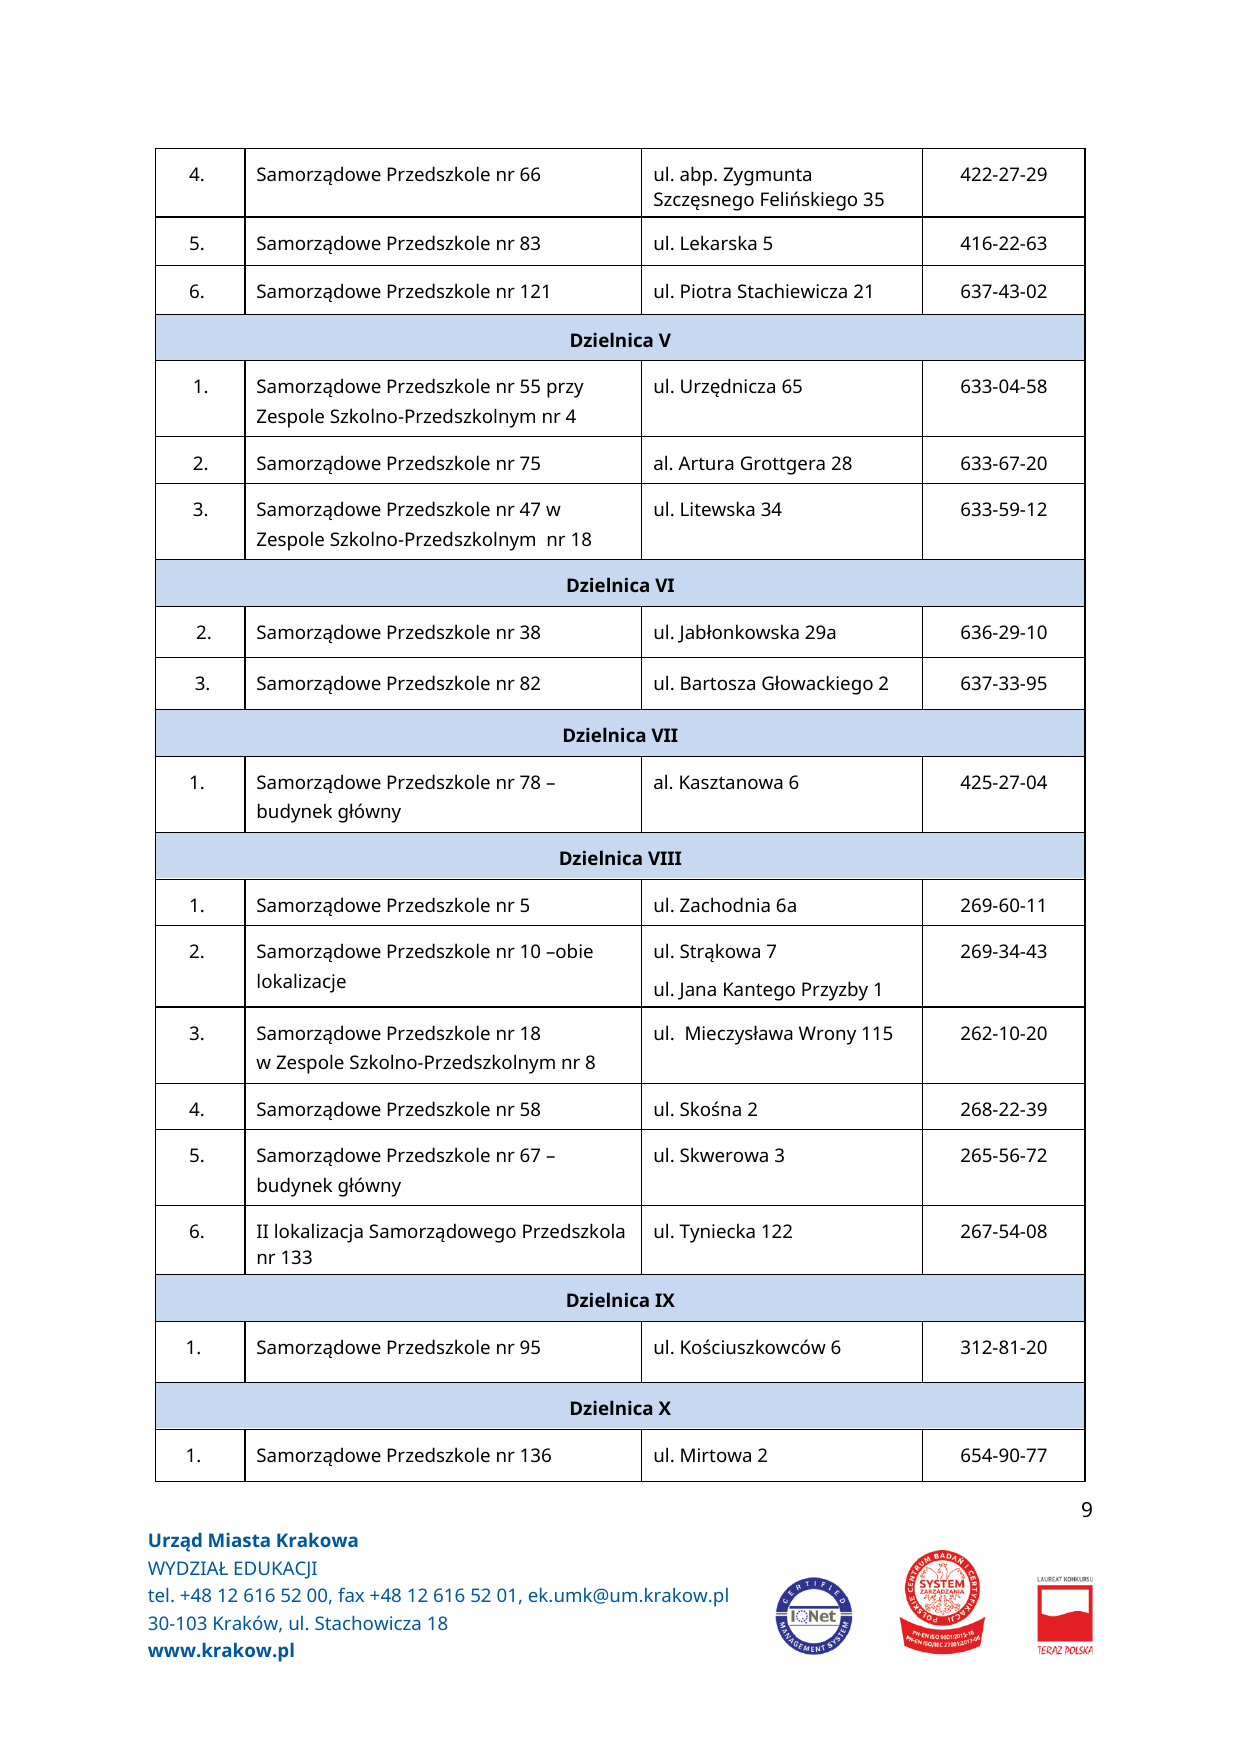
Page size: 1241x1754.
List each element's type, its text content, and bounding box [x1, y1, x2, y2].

table_cell 2. [156, 607, 244, 657]
table_cell ul. Litewska 34 [642, 484, 922, 559]
table_cell 637-43-02 [923, 266, 1084, 313]
table_cell [156, 926, 244, 1006]
table_cell Samorządowe Przedszkole nr 75 [246, 437, 641, 483]
table_cell Samorządowe Przedszkole nr 58 [246, 1084, 641, 1129]
table_cell Samorządowe Przedszkole nr 5 [246, 880, 641, 925]
table_cell ul. Strąkowa 7 ul. Jana Kantego Przyzby 1 [642, 926, 922, 1006]
table_cell ul. abp. Zygmunta Szczęsnego Felińskiego 35 [642, 149, 922, 216]
table_cell [156, 266, 244, 313]
table_cell ul. Tyniecka 122 [642, 1206, 922, 1274]
table_cell [156, 484, 244, 559]
table_cell ul. Zachodnia 6a [642, 880, 922, 925]
table_cell ul. Mirtowa 2 [642, 1430, 922, 1481]
table_cell Samorządowe Przedszkole nr 66 [246, 149, 641, 216]
table_cell Samorządowe Przedszkole nr 136 w Zespole Szkolno-Przedszkolnym nr 13 [246, 1430, 641, 1481]
table_cell 312-81-20 [923, 1322, 1084, 1382]
table_cell 636-29-10 [923, 607, 1084, 657]
table_cell Samorządowe Przedszkole nr 82 [246, 658, 641, 709]
table_cell 269-34-43 [923, 926, 1084, 1006]
table_cell Dzielnica VII [156, 710, 1084, 756]
table_cell Samorządowe Przedszkole nr 67 – budynek główny [246, 1130, 641, 1205]
table_cell [156, 1206, 244, 1274]
table_cell Samorządowe Przedszkole nr 18 w Zespole Szkolno-Przedszkolnym nr 8 [246, 1008, 641, 1082]
table_cell ul. Urzędnicza 65 [642, 361, 922, 436]
table_cell 422-27-29 [923, 149, 1084, 216]
table_cell Samorządowe Przedszkole nr 83 [246, 218, 641, 265]
table_cell [156, 1084, 244, 1129]
table_cell ul. Skwerowa 3 [642, 1130, 922, 1205]
table_cell 633-04-58 [923, 361, 1084, 436]
table_cell [156, 218, 244, 265]
table_cell ul. Jabłonkowska 29a [642, 607, 922, 657]
table_cell 633-59-12 [923, 484, 1084, 559]
table_cell Dzielnica X [156, 1383, 1084, 1428]
table_cell 268-22-39 [923, 1084, 1084, 1129]
table_cell Samorządowe Przedszkole nr 10 –obie lokalizacje [246, 926, 641, 1006]
table_cell 416-22-63 [923, 218, 1084, 265]
table_cell II lokalizacja Samorządowego Przedszkola nr 133 [246, 1206, 641, 1274]
table_cell Dzielnica V [156, 315, 1084, 360]
table_cell [156, 880, 244, 925]
table_cell Samorządowe Przedszkole nr 47 w Zespole Szkolno-Przedszkolnym nr 18 [246, 484, 641, 559]
table_cell ul. Kościuszkowców 6 [642, 1322, 922, 1382]
table_cell 262-10-20 [923, 1008, 1084, 1082]
table_cell ul. Bartosza Głowackiego 2 [642, 658, 922, 709]
table_cell Dzielnica IX [156, 1275, 1084, 1321]
table_cell Samorządowe Przedszkole nr 55 przy Zespole Szkolno-Przedszkolnym nr 4 [246, 361, 641, 436]
table_cell 267-54-08 [923, 1206, 1084, 1274]
table_cell [156, 757, 244, 832]
table_cell 637-33-95 [923, 658, 1084, 709]
table_cell 3. [156, 658, 244, 709]
table_cell ul. Lekarska 5 [642, 218, 922, 265]
table_cell Samorządowe Przedszkole nr 95 [246, 1322, 641, 1382]
table_cell [156, 1008, 244, 1082]
table_cell Samorządowe Przedszkole nr 78 – budynek główny [246, 757, 641, 832]
table_cell Dzielnica VIII [156, 833, 1084, 878]
table_cell [156, 437, 244, 483]
table_cell al. Kasztanowa 6 [642, 757, 922, 832]
table_cell ul. Piotra Stachiewicza 21 [642, 266, 922, 313]
table_cell Samorządowe Przedszkole nr 121 [246, 266, 641, 313]
table_cell 269-60-11 [923, 880, 1084, 925]
table_cell [156, 1430, 244, 1481]
table_cell [156, 1130, 244, 1205]
table_cell 265-56-72 [923, 1130, 1084, 1205]
table_cell 633-67-20 [923, 437, 1084, 483]
table_cell [156, 149, 244, 216]
table_cell ul. Skośna 2 [642, 1084, 922, 1129]
table_cell Dzielnica VI [156, 560, 1084, 606]
table_cell [156, 361, 244, 436]
table_cell 654-90-77 [923, 1430, 1084, 1481]
table_cell Samorządowe Przedszkole nr 38 [246, 607, 641, 657]
table_cell al. Artura Grottgera 28 [642, 437, 922, 483]
table_cell 425-27-04 [923, 757, 1084, 832]
table_cell [156, 1322, 244, 1382]
picture [775, 1550, 1093, 1655]
table_cell ul. Mieczysława Wrony 115 [642, 1008, 922, 1082]
